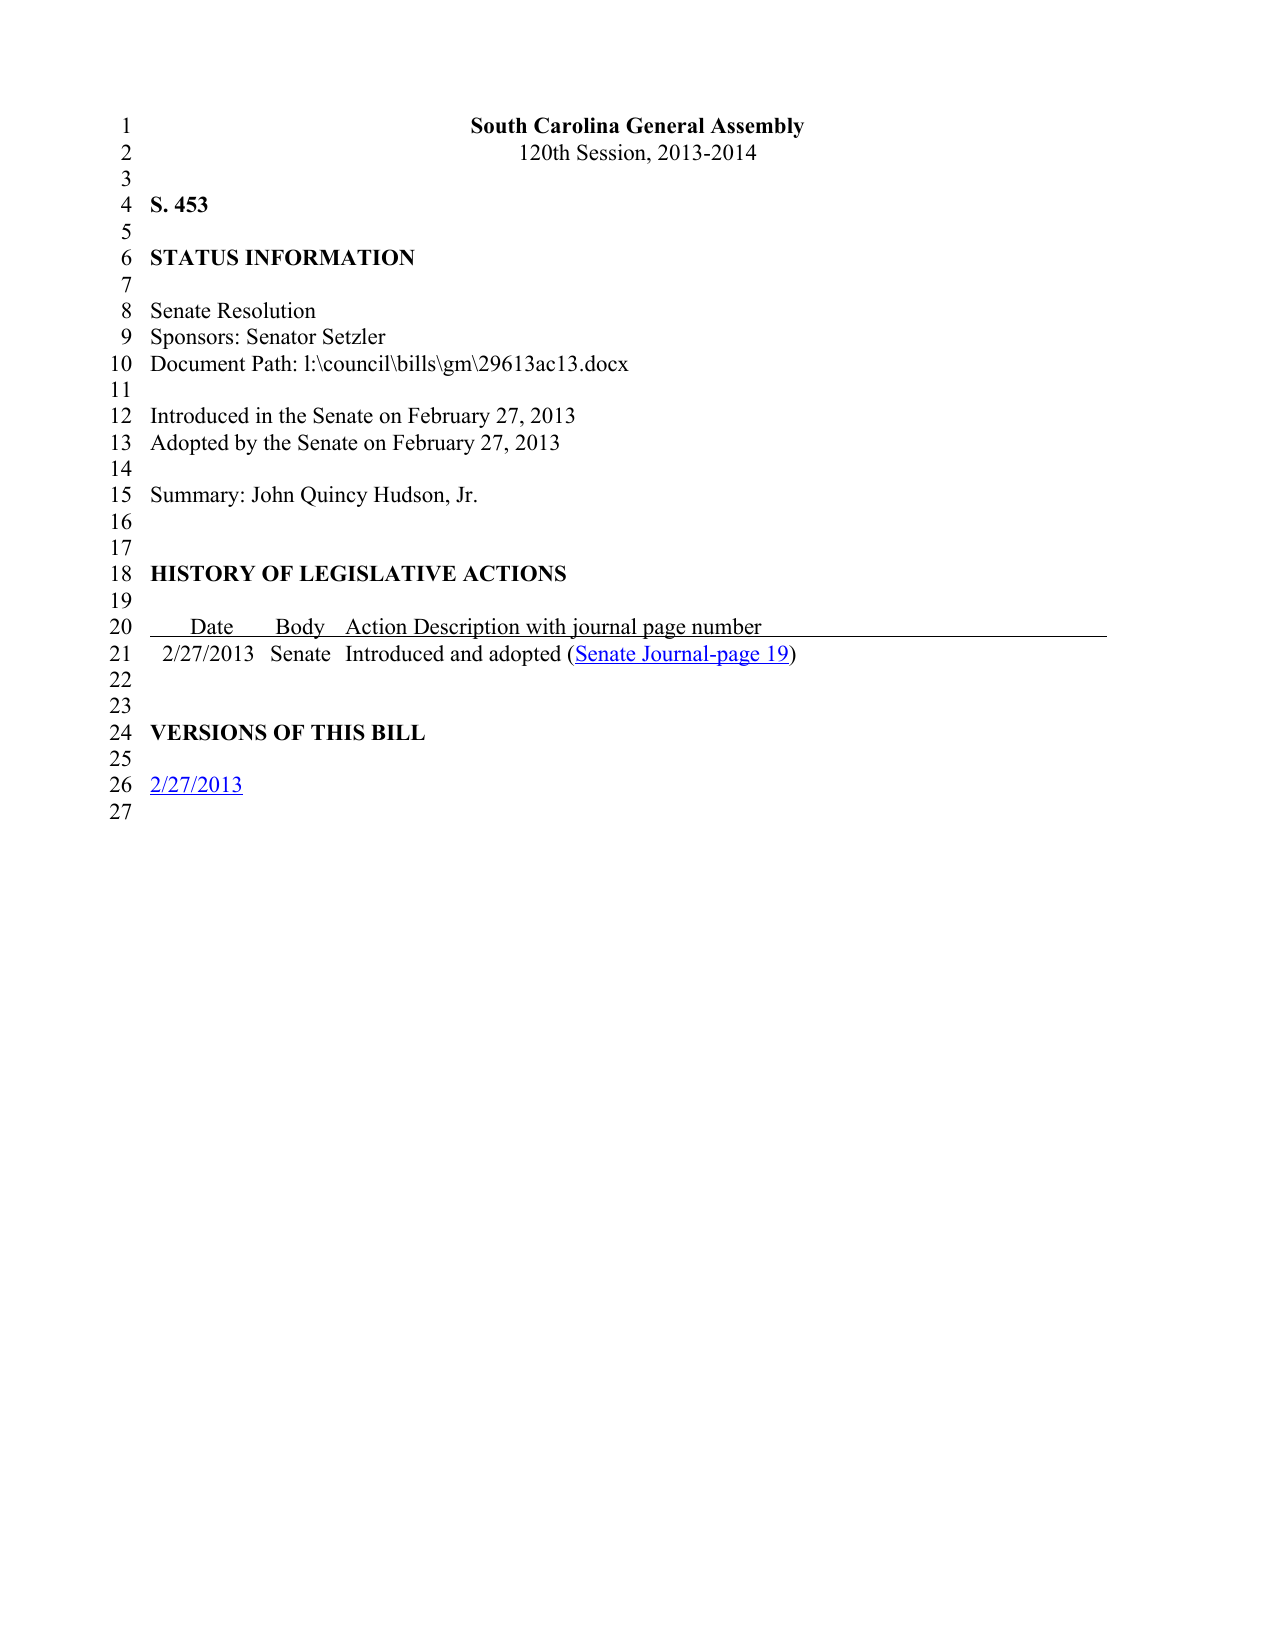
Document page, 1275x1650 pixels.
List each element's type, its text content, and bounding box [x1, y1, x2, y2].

text 2/27/2013 Senate Introduced and adopted (Senate Journal-page 19) [150, 639, 1125, 666]
text STATUS INFORMATION [150, 244, 1125, 271]
text Document Path: l:\council\bills\gm\29613ac13.docx [150, 350, 1125, 376]
text Date Body Action Description with journal page number [150, 613, 1125, 639]
text Summary: John Quincy Hudson, Jr. [150, 481, 1125, 508]
text S. 453 [150, 192, 1125, 218]
text 120th Session, 2013-2014 [150, 139, 1125, 165]
text 2/27/2013 [150, 771, 1125, 798]
text Introduced in the Senate on February 27, 2013 [150, 402, 1125, 429]
text Senate Resolution [150, 297, 1125, 323]
text South Carolina General Assembly [150, 112, 1125, 139]
text HISTORY OF LEGISLATIVE ACTIONS [150, 561, 1125, 587]
text Sponsors: Senator Setzler [150, 323, 1125, 350]
text Adopted by the Senate on February 27, 2013 [150, 429, 1125, 455]
text VERSIONS OF THIS BILL [150, 719, 1125, 745]
